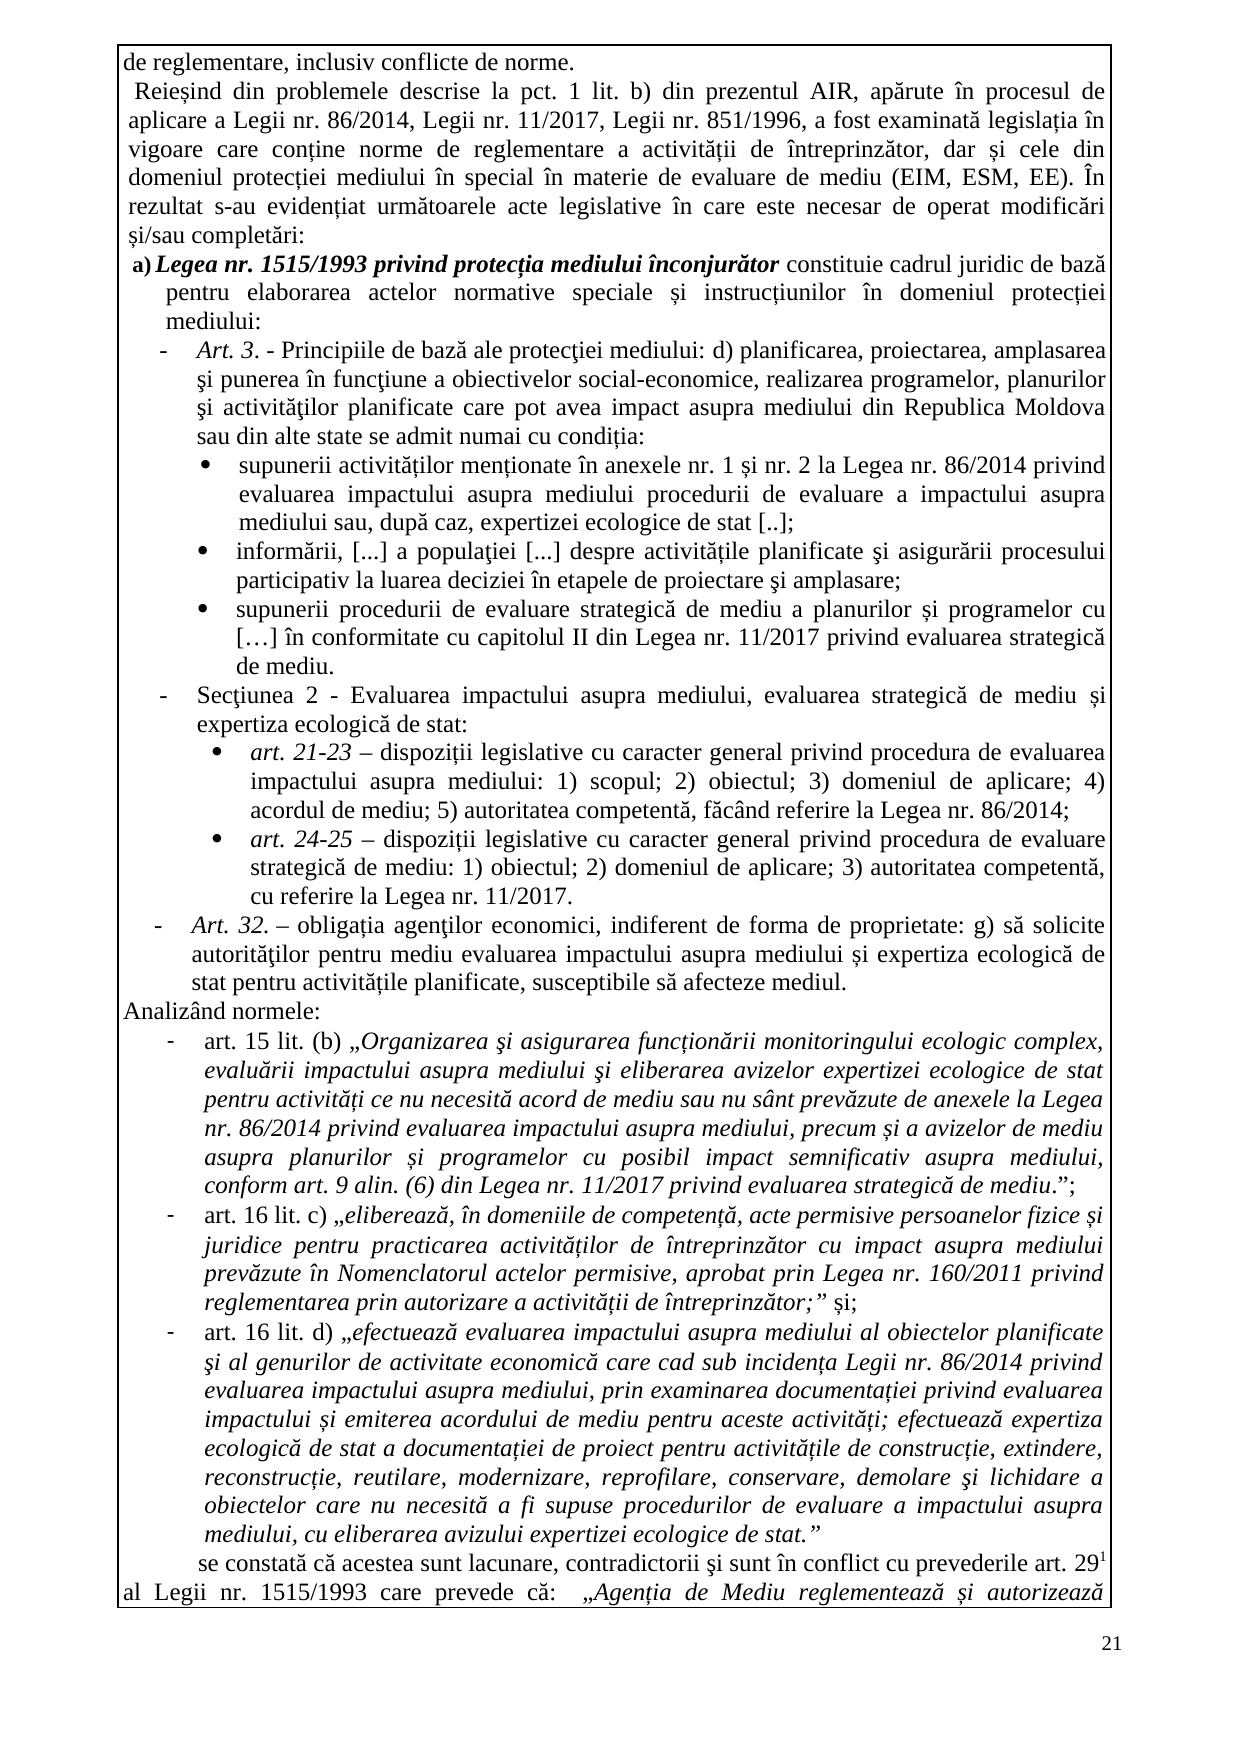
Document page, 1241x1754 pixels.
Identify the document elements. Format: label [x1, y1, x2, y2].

table_cell [119, 46, 1110, 1607]
